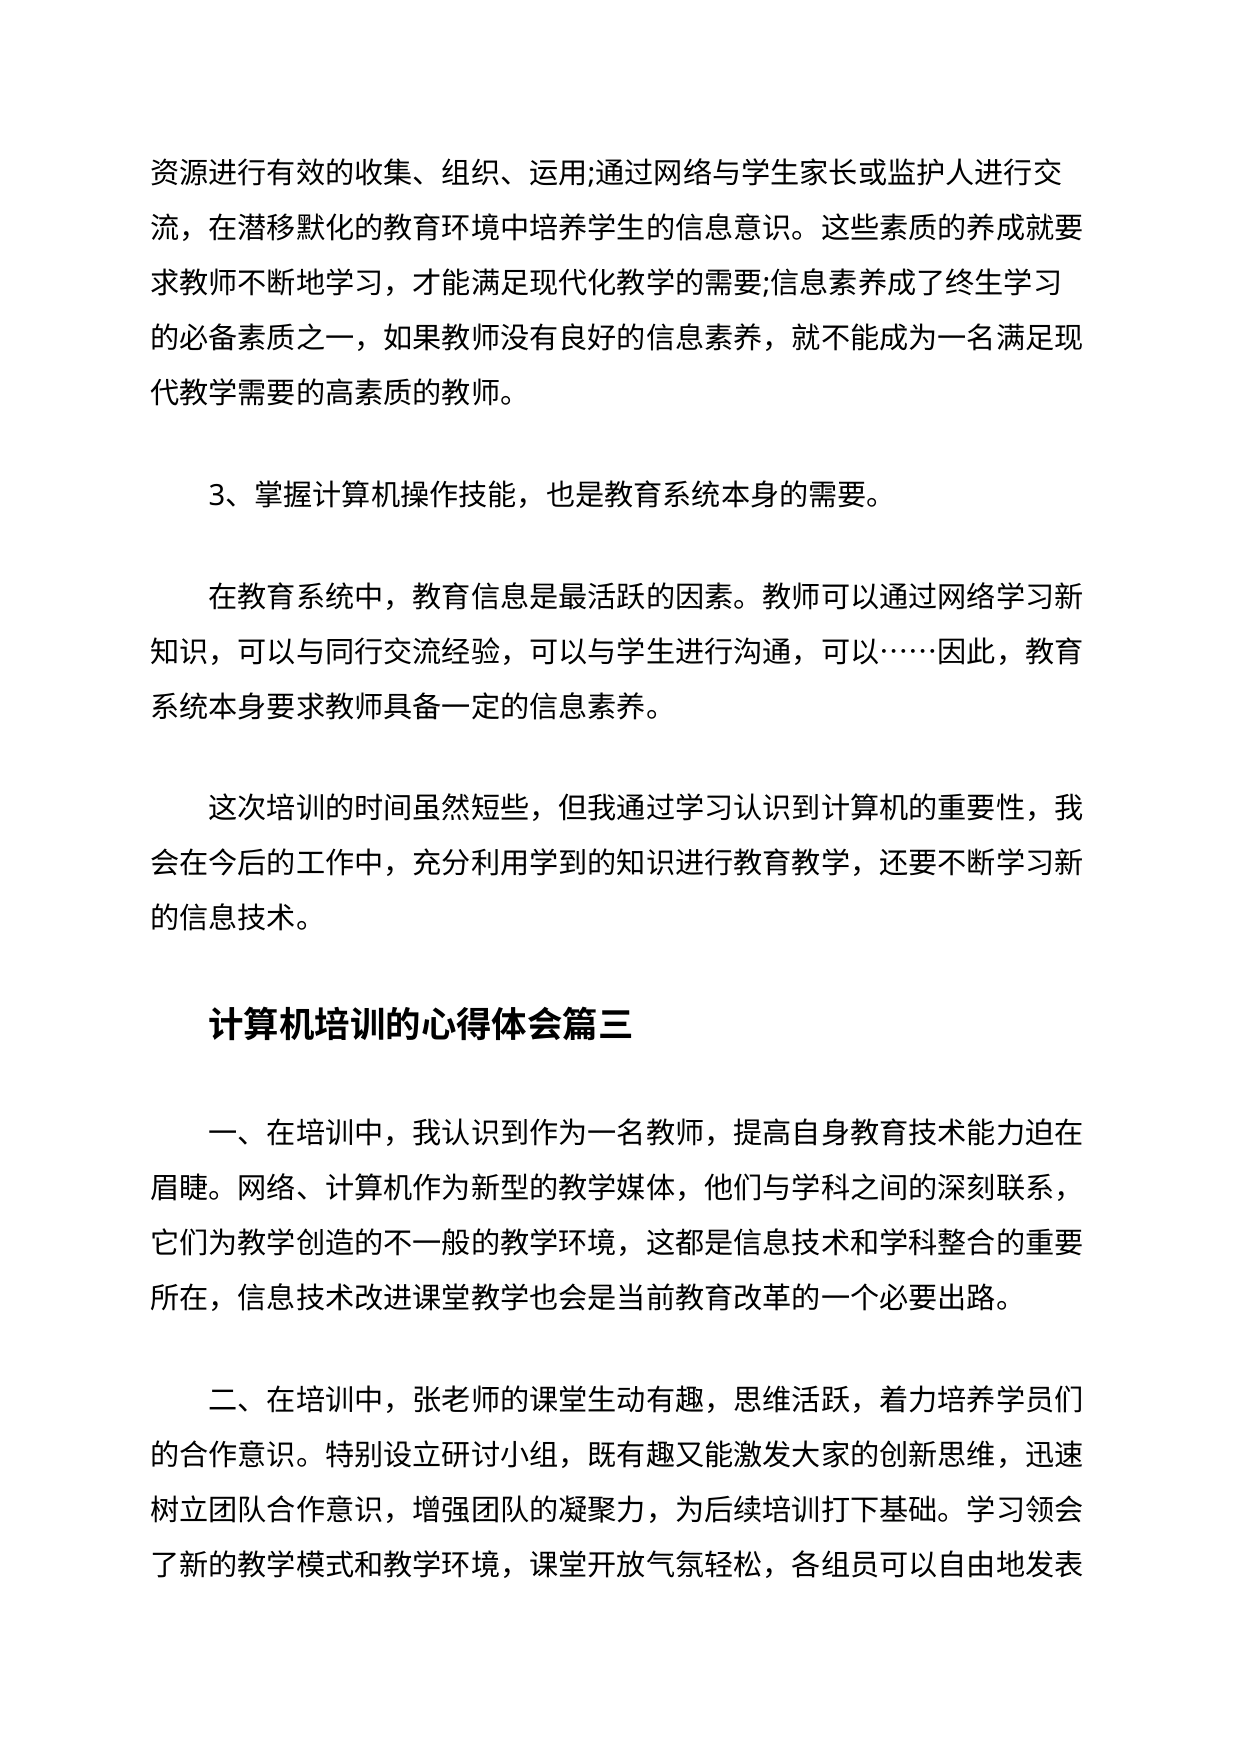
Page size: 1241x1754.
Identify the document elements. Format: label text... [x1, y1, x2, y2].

text 一、在培训中，我认识到作为一名教师，提高自身教育技术能力迫在眉睫。网络、计算机作为新型的教学媒体，他们与学科之间的深刻联系，它们为教学创造的不一般的教学环境，这都是信息技术和学科整合的重要所在，信息技术改进课堂教学也会是当前教育改革的一个必要出路。 [150, 1110, 1090, 1317]
text 这次培训的时间虽然短些，但我通过学习认识到计算机的重要性，我会在今后的工作中，充分利用学到的知识进行教育教学，还要不断学习新的信息技术。 [150, 785, 1090, 937]
text 在教育系统中，教育信息是最活跃的因素。教师可以通过网络学习新知识，可以与同行交流经验，可以与学生进行沟通，可以……因此，教育系统本身要求教师具备一定的信息素养。 [150, 573, 1090, 726]
text 计算机培训的心得体会篇三 [150, 997, 1090, 1048]
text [150, 150, 1090, 412]
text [150, 1377, 1090, 1583]
text 3、掌握计算机操作技能，也是教育系统本身的需要。 [150, 472, 1090, 514]
